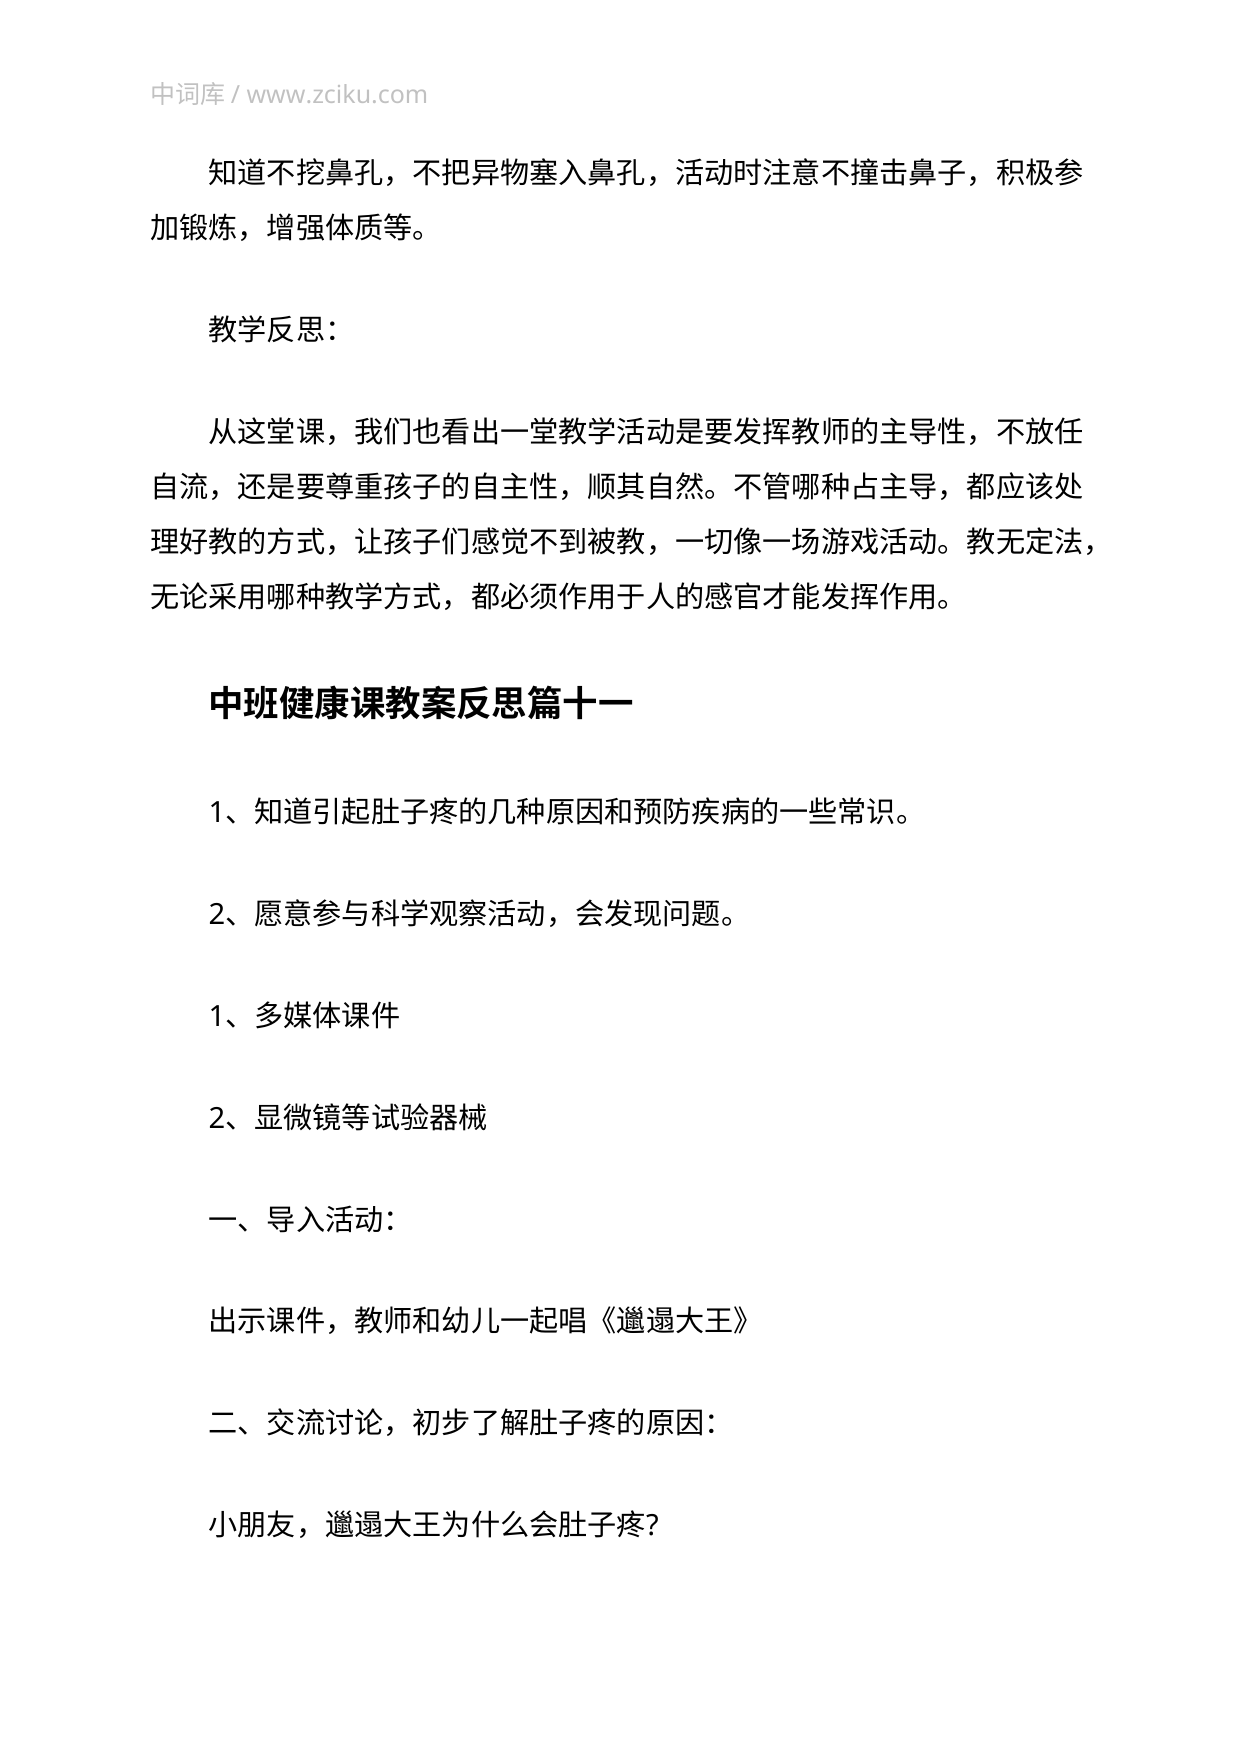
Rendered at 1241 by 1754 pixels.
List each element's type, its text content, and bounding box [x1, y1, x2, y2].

text 2、愿意参与科学观察活动，会发现问题。 [150, 890, 1090, 933]
text 知道不挖鼻孔，不把异物塞入鼻孔，活动时注意不撞击鼻子，积极参加锻炼，增强体质等。 [150, 150, 1090, 247]
text 2、显微镜等试验器械 [150, 1094, 1090, 1137]
text 1、多媒体课件 [150, 992, 1090, 1035]
text 从这堂课，我们也看出一堂教学活动是要发挥教师的主导性，不放任自流，还是要尊重孩子的自主性，顺其自然。不管哪种占主导，都应该处理好教的方式，让孩子们感觉不到被教，一切像一场游戏活动。教无定法，无论采用哪种教学方式，都必须作用于人的感官才能发挥作用。 [150, 408, 1090, 615]
text 中班健康课教案反思篇十一 [150, 675, 1090, 726]
text 小朋友，邋遢大王为什么会肚子疼? [150, 1502, 1090, 1544]
text 二、交流讨论，初步了解肚子疼的原因： [150, 1400, 1090, 1442]
text 教学反思： [150, 307, 1090, 349]
text 1、知道引起肚子疼的几种原因和预防疾病的一些常识。 [150, 788, 1090, 831]
text 出示课件，教师和幼儿一起唱《邋遢大王》 [150, 1298, 1090, 1340]
text 一、导入活动： [150, 1196, 1090, 1238]
